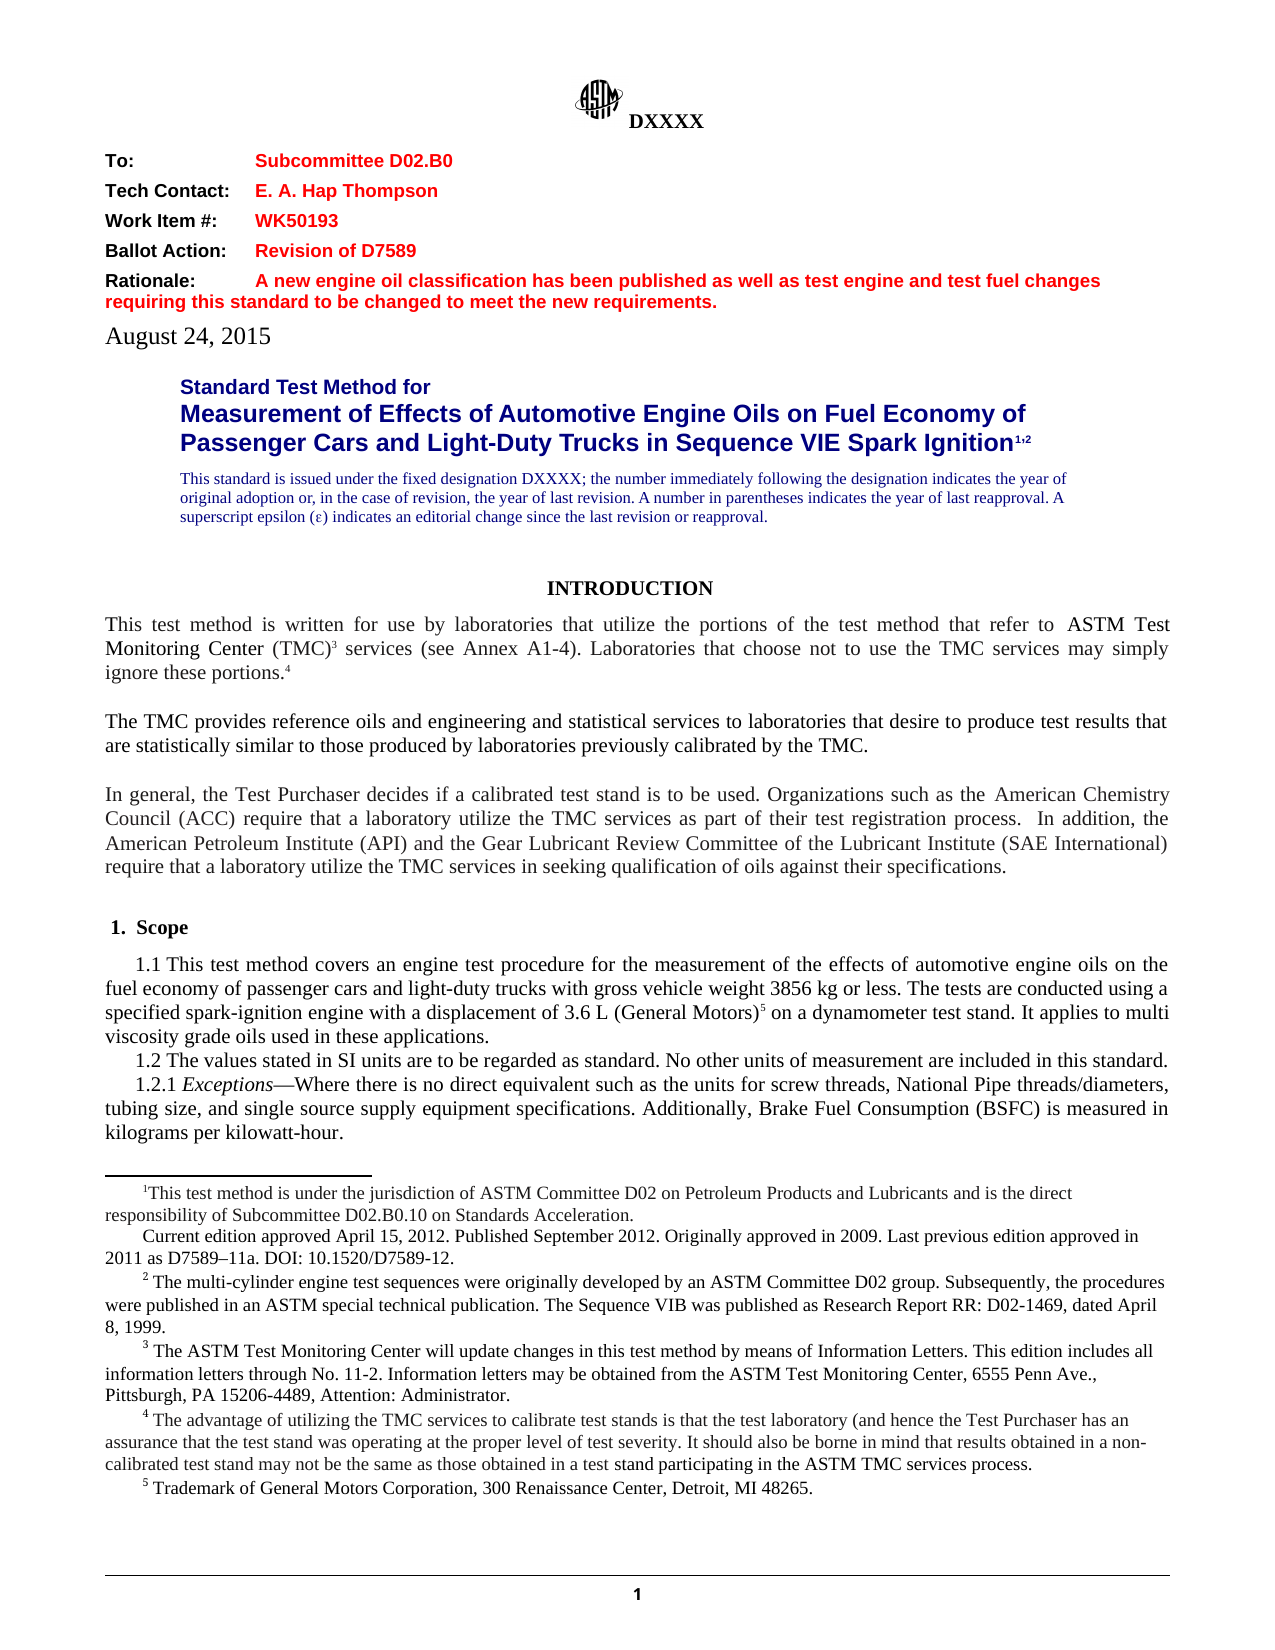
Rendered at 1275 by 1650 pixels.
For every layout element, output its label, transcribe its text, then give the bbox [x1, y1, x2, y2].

text In general, the Test Purchaser decides if a calibrated test stand is to be used. Organizations such as the American Chemistry Council (ACC) require that a laboratory utilize the TMC services as part of their test registration process. In addition, the American Petroleum Institute (API) and the Gear Lubricant Review Committee of the Lubricant Institute (SAE International) require that a laboratory utilize the TMC services in seeking qualification of oils against their specifications. [105, 782, 1170, 878]
text 1. Scope [105, 915, 1170, 939]
title Standard Test Method for [180, 375, 1080, 399]
text 1.1 This test method covers an engine test procedure for the measurement of the effects of automotive engine oils on the fuel economy of passenger cars and light-duty trucks with gross vehicle weight 3856 kg or less. The tests are conducted using a specified spark-ignition engine with a displacement of 3.6 L (General Motors) on a dynamometer test stand. It applies to multi viscosity grade oils used in these applications. [105, 952, 1170, 1048]
text 1.2 The values stated in SI units are to be regarded as standard. No other units of measurement are included in this standard. [105, 1048, 1170, 1072]
text 1.2.1 Exceptions—Where there is no direct equivalent such as the units for screw threads, National Pipe threads/diameters, tubing size, and single source supply equipment specifications. Additionally, Brake Fuel Consumption (BSFC) is measured in kilograms per kilowatt-hour. [105, 1072, 1170, 1144]
text August 24, 2015 [105, 321, 1170, 350]
text This test method is written for use by laboratories that utilize the portions of the test method that refer to ASTM Test Monitoring Center (TMC) services (see Annex A1-4). Laboratories that choose not to use the TMC services may simply ignore these portions. [105, 612, 1170, 684]
text Ballot Action: Revision of D7589 [105, 240, 1170, 261]
text Work Item #: WK50193 [105, 210, 1170, 231]
text Tech Contact: E. A. Hap Thompson [105, 180, 1170, 201]
text To: Subcommittee D02.B0 [105, 150, 1170, 172]
text INTRODUCTION [180, 575, 1080, 599]
title Measurement of Effects of Automotive Engine Oils on Fuel Economy of Passenger Cars and Light-Duty Trucks in Sequence VIE Spark Ignition, [180, 399, 1080, 456]
text The TMC provides reference oils and engineering and statistical services to laboratories that desire to produce test results that are statistically similar to those produced by laboratories previously calibrated by the TMC. [105, 709, 1170, 757]
text Rationale: A new engine oil classification has been published as well as test engine and test fuel changes requiring this standard to be changed to meet the new requirements. [105, 269, 1170, 313]
picture [571, 75, 629, 129]
title This standard is issued under the fixed designation DXXXX; the number immediately following the designation indicates the year of original adoption or, in the case of revision, the year of last revision. A number in parentheses indicates the year of last reapproval. A superscript epsilon () indicates an editorial change since the last revision or reapproval. [180, 469, 1080, 526]
